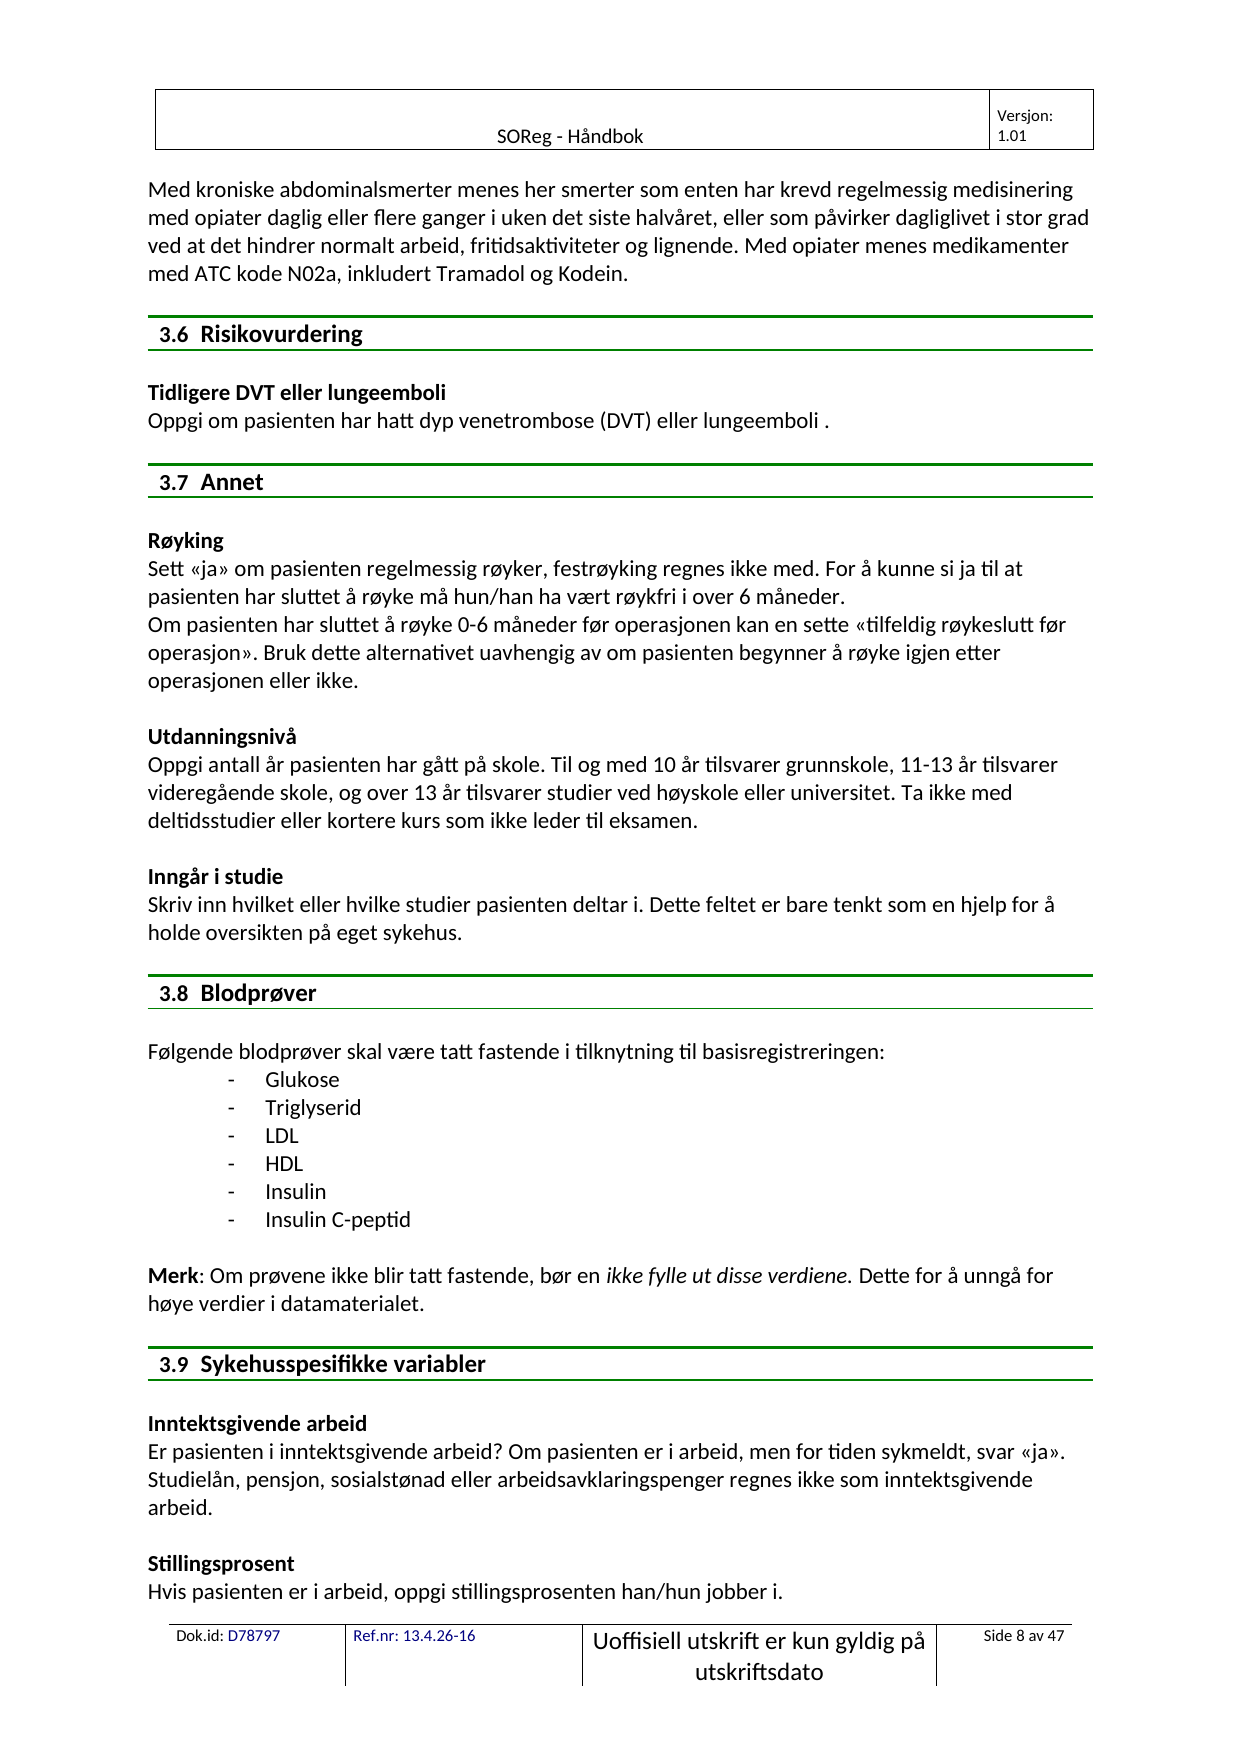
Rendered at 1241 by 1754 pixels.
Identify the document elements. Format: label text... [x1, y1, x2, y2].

text Tidligere DVT eller lungeemboli Oppgi om pasienten har hatt dyp venetrombose (DVT) eller lungeemboli . [148, 378, 1092, 434]
text Røyking Sett «ja» om pasienten regelmessig røyker, festrøyking regnes ikke med. For å kunne si ja til at pasienten har sluttet å røyke må hun/han ha vært røykfri i over 6 måneder. [148, 526, 1092, 610]
list HDL [228, 1149, 1092, 1177]
list Insulin [228, 1177, 1092, 1205]
text Hvis pasienten er i arbeid, oppgi stillingsprosenten han/hun jobber i. [148, 1577, 1092, 1605]
text Om pasienten har sluttet å røyke 0-6 måneder før operasjonen kan en sette «tilfeldig røykeslutt før operasjon». Bruk dette alternativet uavhengig av om pasienten begynner å røyke igjen etter operasjonen eller ikke. [148, 610, 1092, 694]
text Skriv inn hvilket eller hvilke studier pasienten deltar i. Dette feltet er bare tenkt som en hjelp for å holde oversikten på eget sykehus. [148, 890, 1092, 946]
text Følgende blodprøver skal være tatt fastende i tilknytning til basisregistreringen: [148, 1037, 1092, 1065]
table_header Annet [148, 466, 1093, 496]
table_header Sykehusspesifikke variabler [148, 1349, 1093, 1379]
list Triglyserid [228, 1093, 1092, 1121]
text Stillingsprosent [148, 1549, 1092, 1577]
text Merk: Om prøvene ikke blir tatt fastende, bør en ikke fylle ut disse verdiene. Dette for å unngå for høye verdier i datamaterialet. [148, 1261, 1092, 1317]
list Glukose [228, 1065, 1092, 1093]
text Med kroniske abdominalsmerter menes her smerter som enten har krevd regelmessig medisinering med opiater daglig eller flere ganger i uken det siste halvåret, eller som påvirker dagliglivet i stor grad ved at det hindrer normalt arbeid, fritidsaktiviteter og lignende. Med opiater menes medikamenter med ATC kode N02a, inkludert Tramadol og Kodein. [148, 175, 1092, 287]
list LDL [228, 1121, 1092, 1149]
text Er pasienten i inntektsgivende arbeid? Om pasienten er i arbeid, men for tiden sykmeldt, svar «ja». Studielån, pensjon, sosialstønad eller arbeidsavklaringspenger regnes ikke som inntektsgivende arbeid. [148, 1437, 1092, 1521]
list Insulin C-peptid [228, 1205, 1092, 1233]
text Oppgi antall år pasienten har gått på skole. Til og med 10 år tilsvarer grunnskole, 11-13 år tilsvarer videregående skole, og over 13 år tilsvarer studier ved høyskole eller universitet. Ta ikke med deltidsstudier eller kortere kurs som ikke leder til eksamen. Inngår i studie [148, 750, 1092, 890]
table_header Risikovurdering [148, 318, 1093, 349]
text Utdanningsnivå [148, 722, 1092, 750]
table_header Blodprøver [148, 977, 1093, 1008]
text Inntektsgivende arbeid [148, 1409, 1092, 1437]
